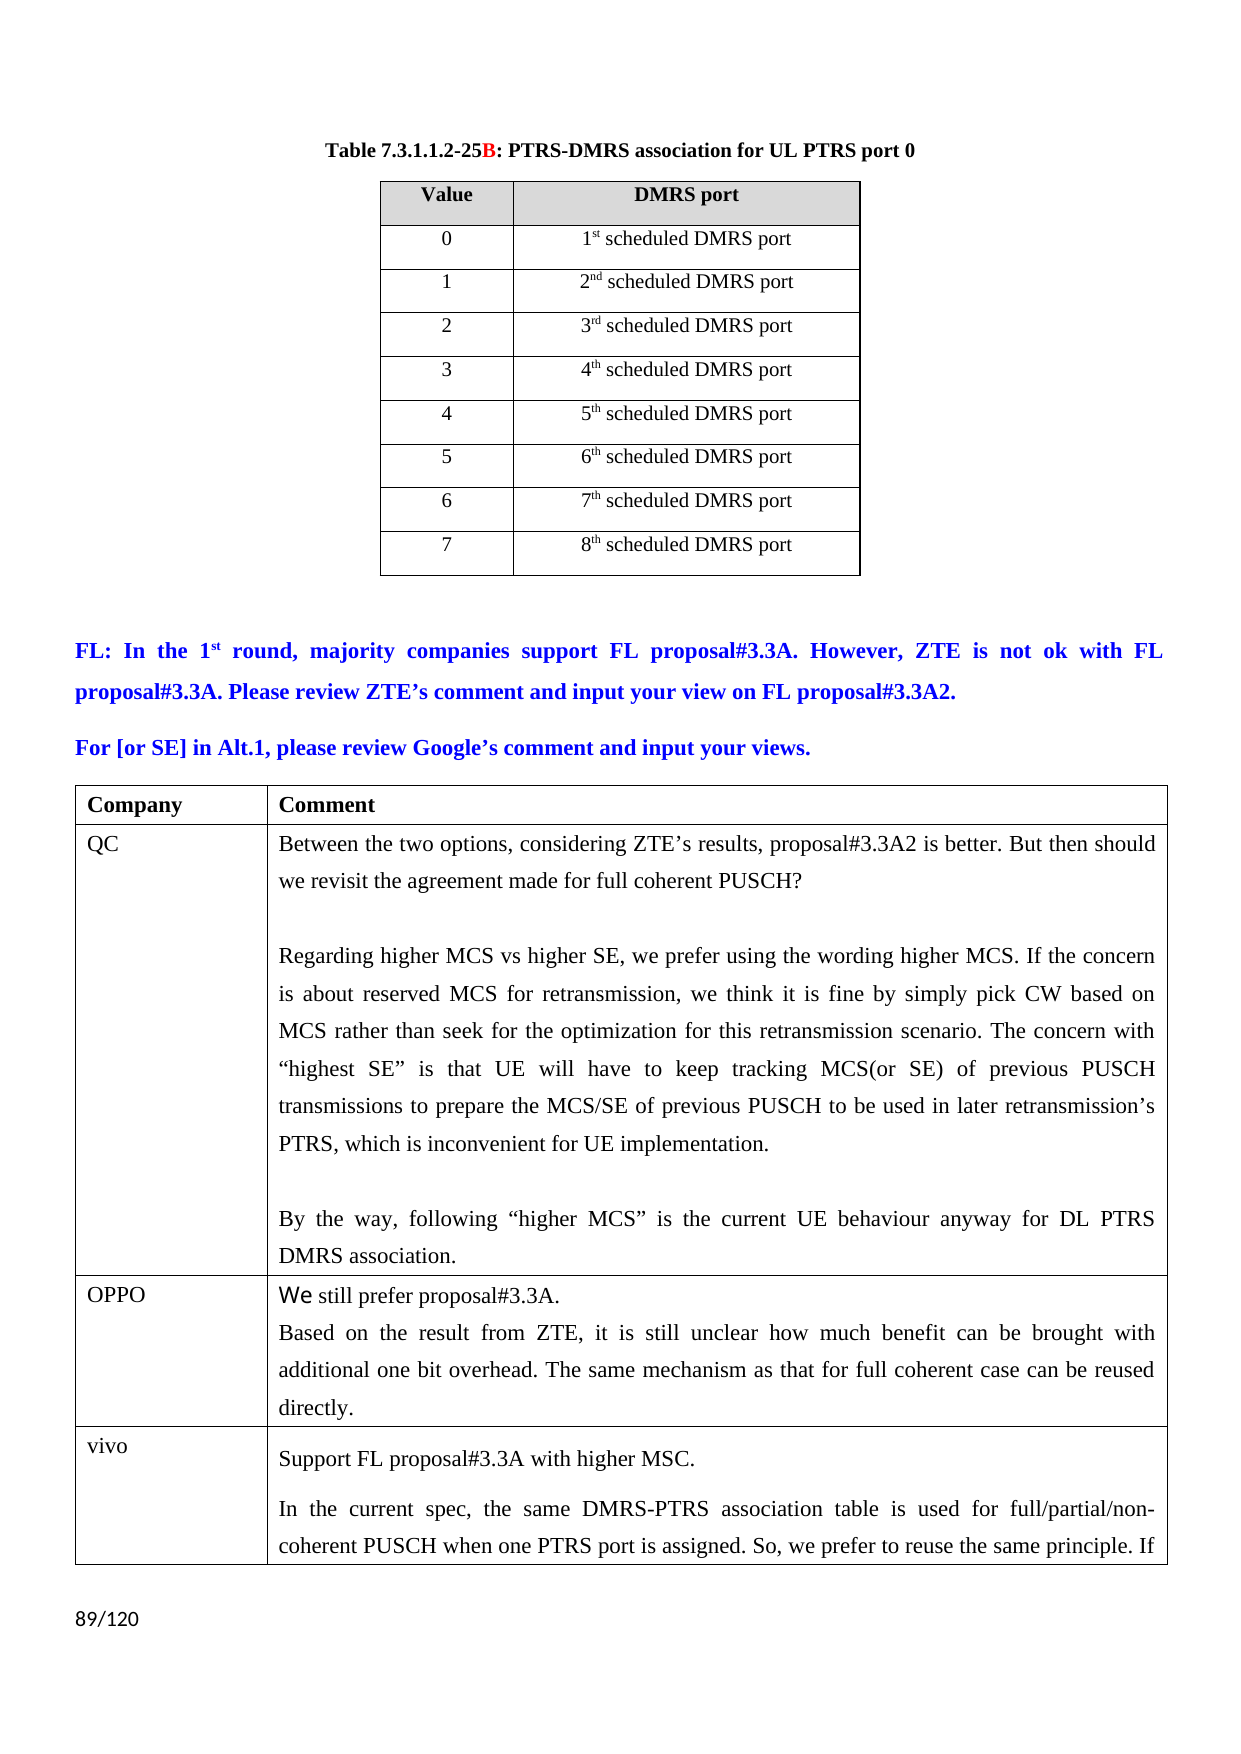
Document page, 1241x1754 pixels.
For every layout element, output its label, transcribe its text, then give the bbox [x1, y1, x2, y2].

table_header Comment [268, 786, 1167, 823]
table_cell We still prefer proposal#3.3A. Based on the result from ZTE, it is still unclear how much benefit can be brought with additional one bit overhead. The same mechanism as that for full coherent case can be reused directly. [268, 1276, 1167, 1426]
table_cell 2nd scheduled DMRS port [514, 270, 859, 312]
table_header Company [76, 786, 267, 823]
table_cell 2 [381, 313, 513, 356]
table_cell 5 [381, 445, 513, 487]
table_cell 5th scheduled DMRS port [514, 401, 859, 443]
table_cell QC [76, 825, 267, 1274]
table_cell vivo [76, 1427, 267, 1564]
table_cell 3rd scheduled DMRS port [514, 313, 859, 356]
table_cell 6 [381, 488, 513, 531]
table_cell 1st scheduled DMRS port [514, 226, 859, 268]
table_cell 6th scheduled DMRS port [514, 445, 859, 487]
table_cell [268, 1427, 1167, 1564]
table_cell 4th scheduled DMRS port [514, 357, 859, 400]
text FL: In the 1st round, majority companies support FL proposal#3.3A. However, ZTE is not ok with FL proposal#3.3A. Please review ZTE’s comment and input your view on FL proposal#3.3A2. [75, 632, 1165, 710]
table_cell OPPO [76, 1276, 267, 1426]
text Table 7.3.1.1.2-25B: PTRS-DMRS association for UL PTRS port 0 [75, 138, 1165, 162]
table_header Value [381, 182, 513, 225]
table_cell 4 [381, 401, 513, 443]
table_cell Between the two options, considering ZTE’s results, proposal#3.3A2 is better. But then should we revisit the agreement made for full coherent PUSCH? Regarding higher MCS vs higher SE, we prefer using the wording higher MCS. If the concern is about reserved MCS for retransmission, we think it is fine by simply pick CW based on MCS rather than seek for the optimization for this retransmission scenario. The concern with “highest SE” is that UE will have to keep tracking MCS(or SE) of previous PUSCH transmissions to prepare the MCS/SE of previous PUSCH to be used in later retransmission’s PTRS, which is inconvenient for UE implementation. By the way, following “higher MCS” is the current UE behaviour anyway for DL PTRS DMRS association. [268, 825, 1167, 1274]
table_cell 3 [381, 357, 513, 400]
text For [or SE] in Alt.1, please review Google’s comment and input your views. [75, 729, 1165, 766]
table_cell 8th scheduled DMRS port [514, 532, 859, 575]
table_cell 0 [381, 226, 513, 268]
table_cell 7th scheduled DMRS port [514, 488, 859, 531]
table_cell 7 [381, 532, 513, 575]
table_header DMRS port [514, 182, 859, 225]
table_cell 1 [381, 270, 513, 312]
